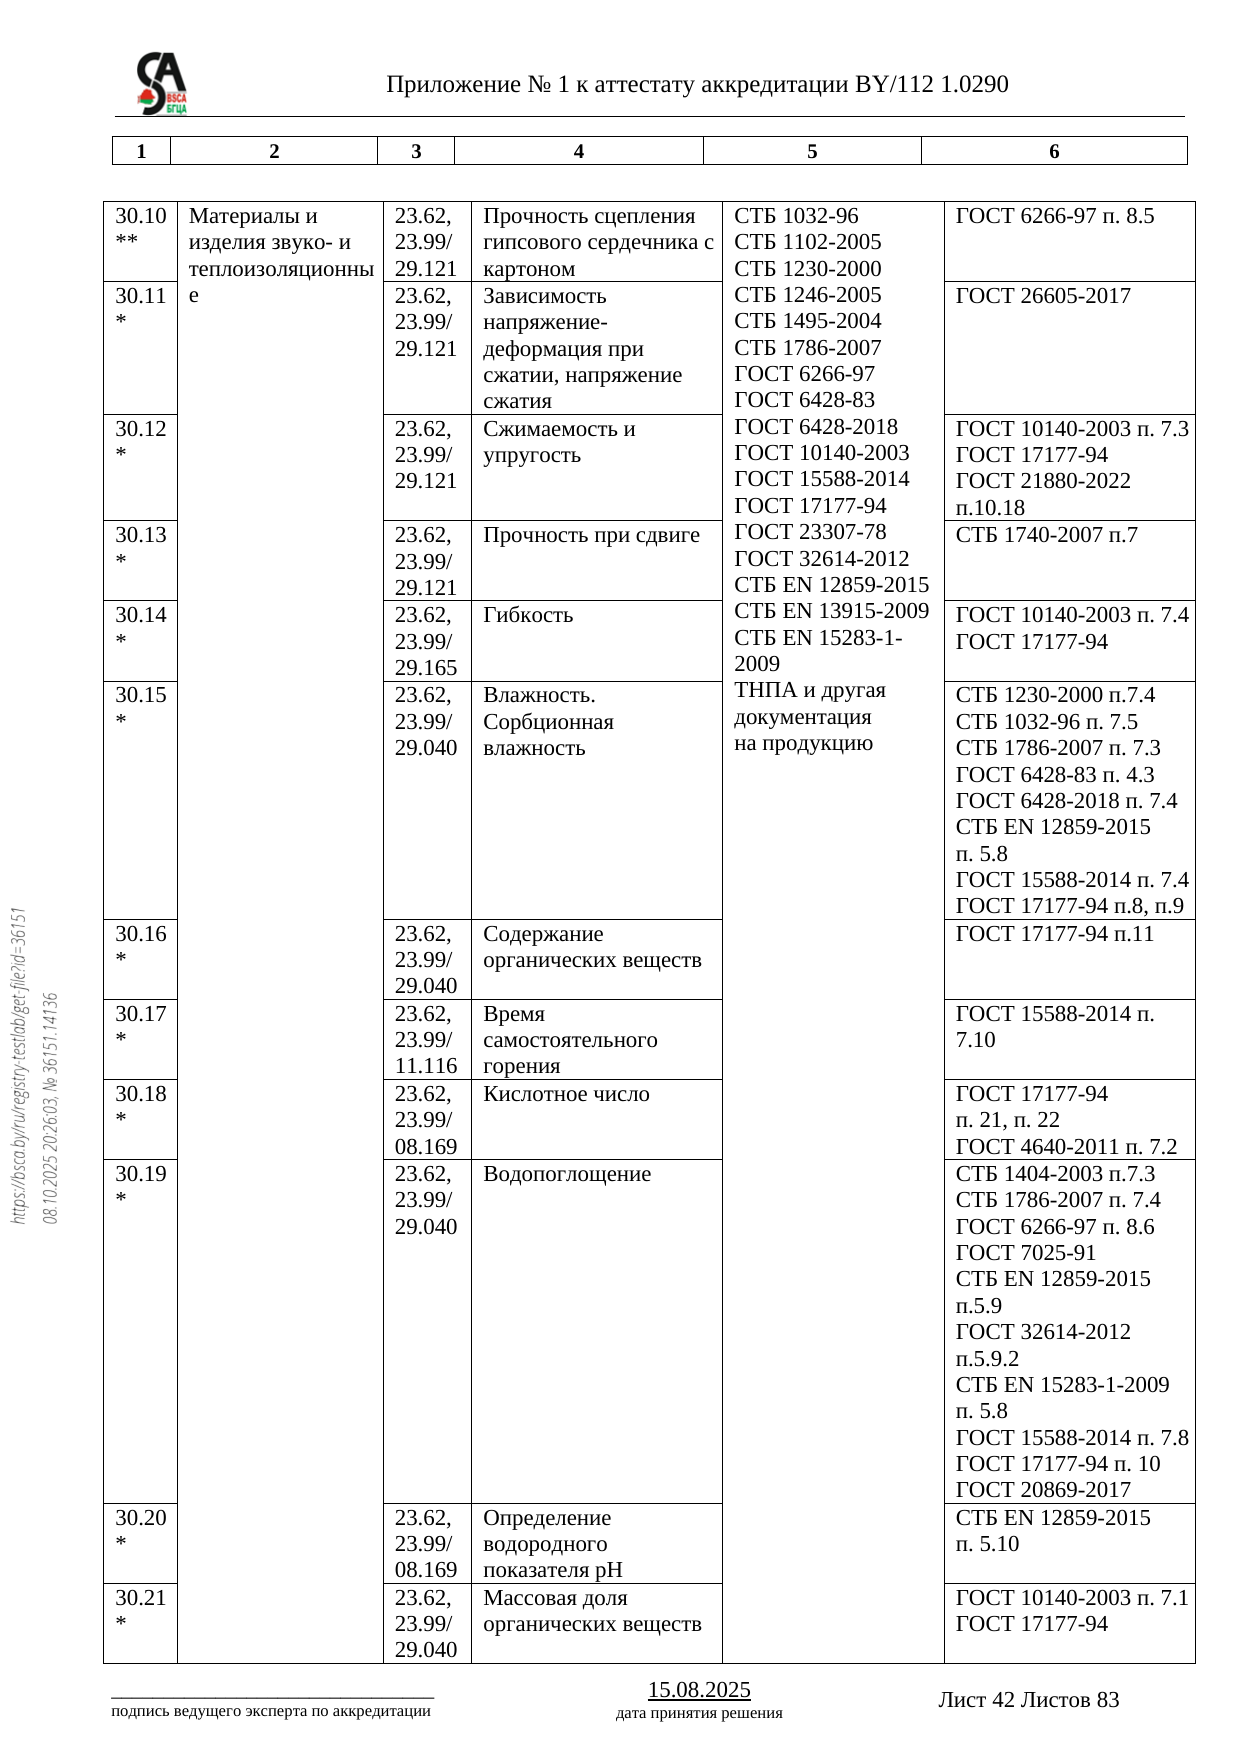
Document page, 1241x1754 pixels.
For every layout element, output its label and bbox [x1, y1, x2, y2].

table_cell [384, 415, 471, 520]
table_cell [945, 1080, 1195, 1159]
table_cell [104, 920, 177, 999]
picture [136, 51, 188, 116]
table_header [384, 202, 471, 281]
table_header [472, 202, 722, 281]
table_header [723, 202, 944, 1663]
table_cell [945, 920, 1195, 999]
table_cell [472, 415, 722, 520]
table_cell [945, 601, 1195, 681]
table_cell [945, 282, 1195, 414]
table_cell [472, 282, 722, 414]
picture [0, 603, 66, 1227]
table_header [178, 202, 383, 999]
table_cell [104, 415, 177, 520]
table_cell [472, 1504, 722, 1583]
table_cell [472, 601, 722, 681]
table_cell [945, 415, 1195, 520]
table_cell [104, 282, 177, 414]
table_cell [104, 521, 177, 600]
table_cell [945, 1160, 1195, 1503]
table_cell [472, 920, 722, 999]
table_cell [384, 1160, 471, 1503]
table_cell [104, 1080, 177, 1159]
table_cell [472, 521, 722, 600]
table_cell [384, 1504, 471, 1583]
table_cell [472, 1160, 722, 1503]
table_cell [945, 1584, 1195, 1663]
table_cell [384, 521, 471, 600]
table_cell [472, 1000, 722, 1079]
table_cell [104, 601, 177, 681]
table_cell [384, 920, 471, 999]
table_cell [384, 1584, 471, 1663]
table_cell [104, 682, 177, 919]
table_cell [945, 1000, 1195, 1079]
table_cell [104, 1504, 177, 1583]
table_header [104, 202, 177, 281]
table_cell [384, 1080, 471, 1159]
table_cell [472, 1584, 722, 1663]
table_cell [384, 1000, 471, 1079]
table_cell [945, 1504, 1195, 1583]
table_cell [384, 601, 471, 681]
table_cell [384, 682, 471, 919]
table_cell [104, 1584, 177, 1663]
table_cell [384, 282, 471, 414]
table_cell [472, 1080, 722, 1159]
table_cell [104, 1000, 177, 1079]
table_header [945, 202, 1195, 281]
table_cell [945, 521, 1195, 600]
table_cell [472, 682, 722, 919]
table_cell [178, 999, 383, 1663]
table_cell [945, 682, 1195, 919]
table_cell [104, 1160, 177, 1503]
